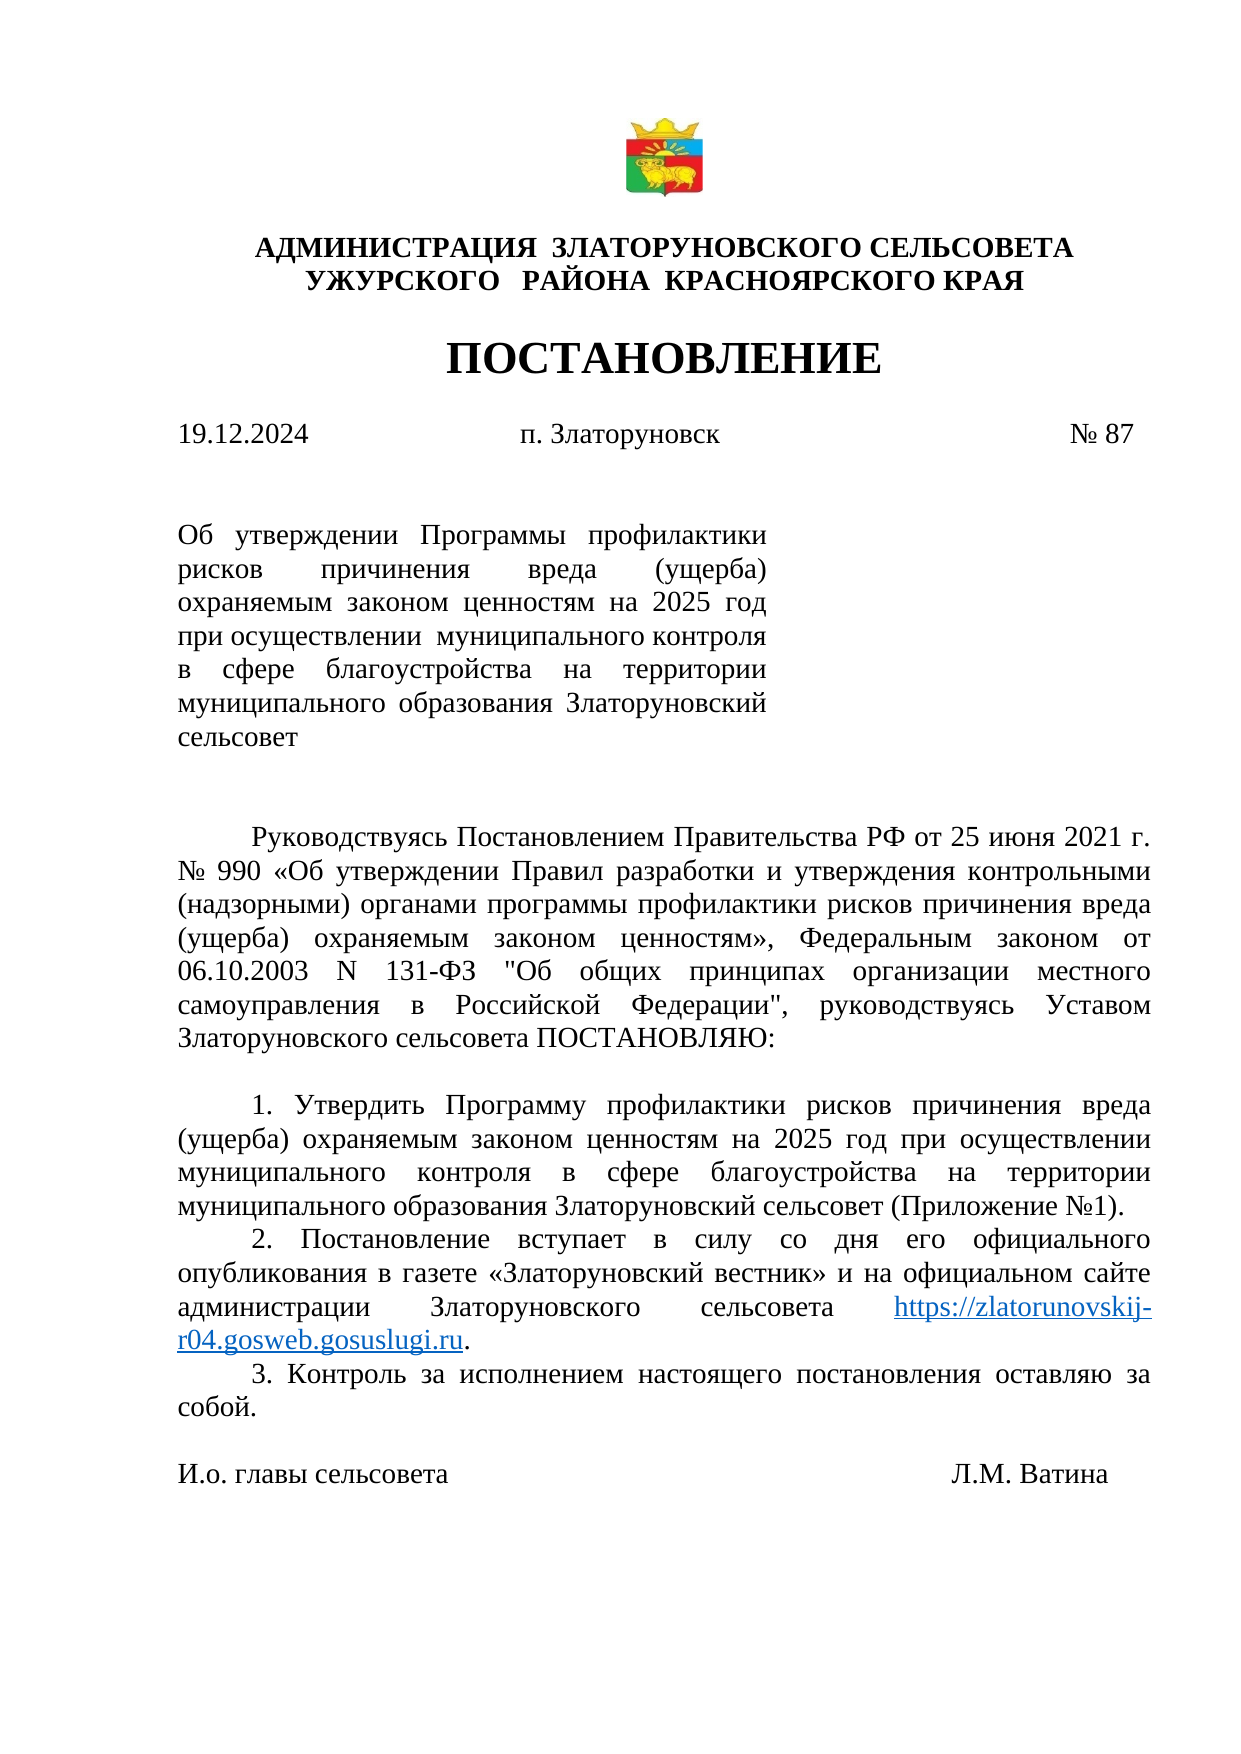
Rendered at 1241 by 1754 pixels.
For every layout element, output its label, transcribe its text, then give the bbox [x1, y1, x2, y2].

text 19.12.2024 п. Златоруновск № 87 [177, 417, 1152, 450]
list 3. Контроль за исполнением настоящего постановления оставляю за собой. [177, 1356, 1152, 1423]
text АДМИНИСТРАЦИЯ ЗЛАТОРУНОВСКОГО СЕЛЬСОВЕТА [177, 230, 1152, 263]
text Руководствуясь Постановлением Правительства РФ от 25 июня 2021 г. № 990 «Об утверждении Правил разработки и утверждения контрольными (надзорными) органами программы профилактики рисков причинения вреда (ущерба) охраняемым законом ценностям», Федеральным законом от 06.10.2003 N 131-ФЗ "Об общих принципах организации местного самоуправления в Российской Федерации", руководствуясь Уставом Златоруновского сельсовета ПОСТАНОВЛЯЮ: [177, 819, 1152, 1054]
text 1. Утвердить Программу профилактики рисков причинения вреда (ущерба) охраняемым законом ценностям на 2025 год при осуществлении муниципального контроля в сфере благоустройства на территории муниципального образования Златоруновский сельсовет (Приложение №1). [177, 1087, 1152, 1222]
text УЖУРСКОГО РАЙОНА КРАСНОЯРСКОГО КРАЯ [177, 263, 1152, 297]
list 2. Постановление вступает в силу со дня его официального опубликования в газете «Златоруновский вестник» и на официальном сайте администрации Златоруновского сельсовета https://zlatorunovskij-r04.gosweb.gosuslugi.ru. [177, 1222, 1152, 1356]
text ПОСТАНОВЛЕНИЕ [177, 330, 1152, 383]
text И.о. главы сельсовета Л.М. Ватина [177, 1456, 1152, 1490]
picture [626, 118, 703, 197]
table_header Об утверждении Программы профилактики рисков причинения вреда (ущерба) охраняемым законом ценностям на 2025 год при осуществлении муниципального контроля в сфере благоустройства на территории муниципального образования Златоруновский сельсовет [166, 518, 778, 786]
